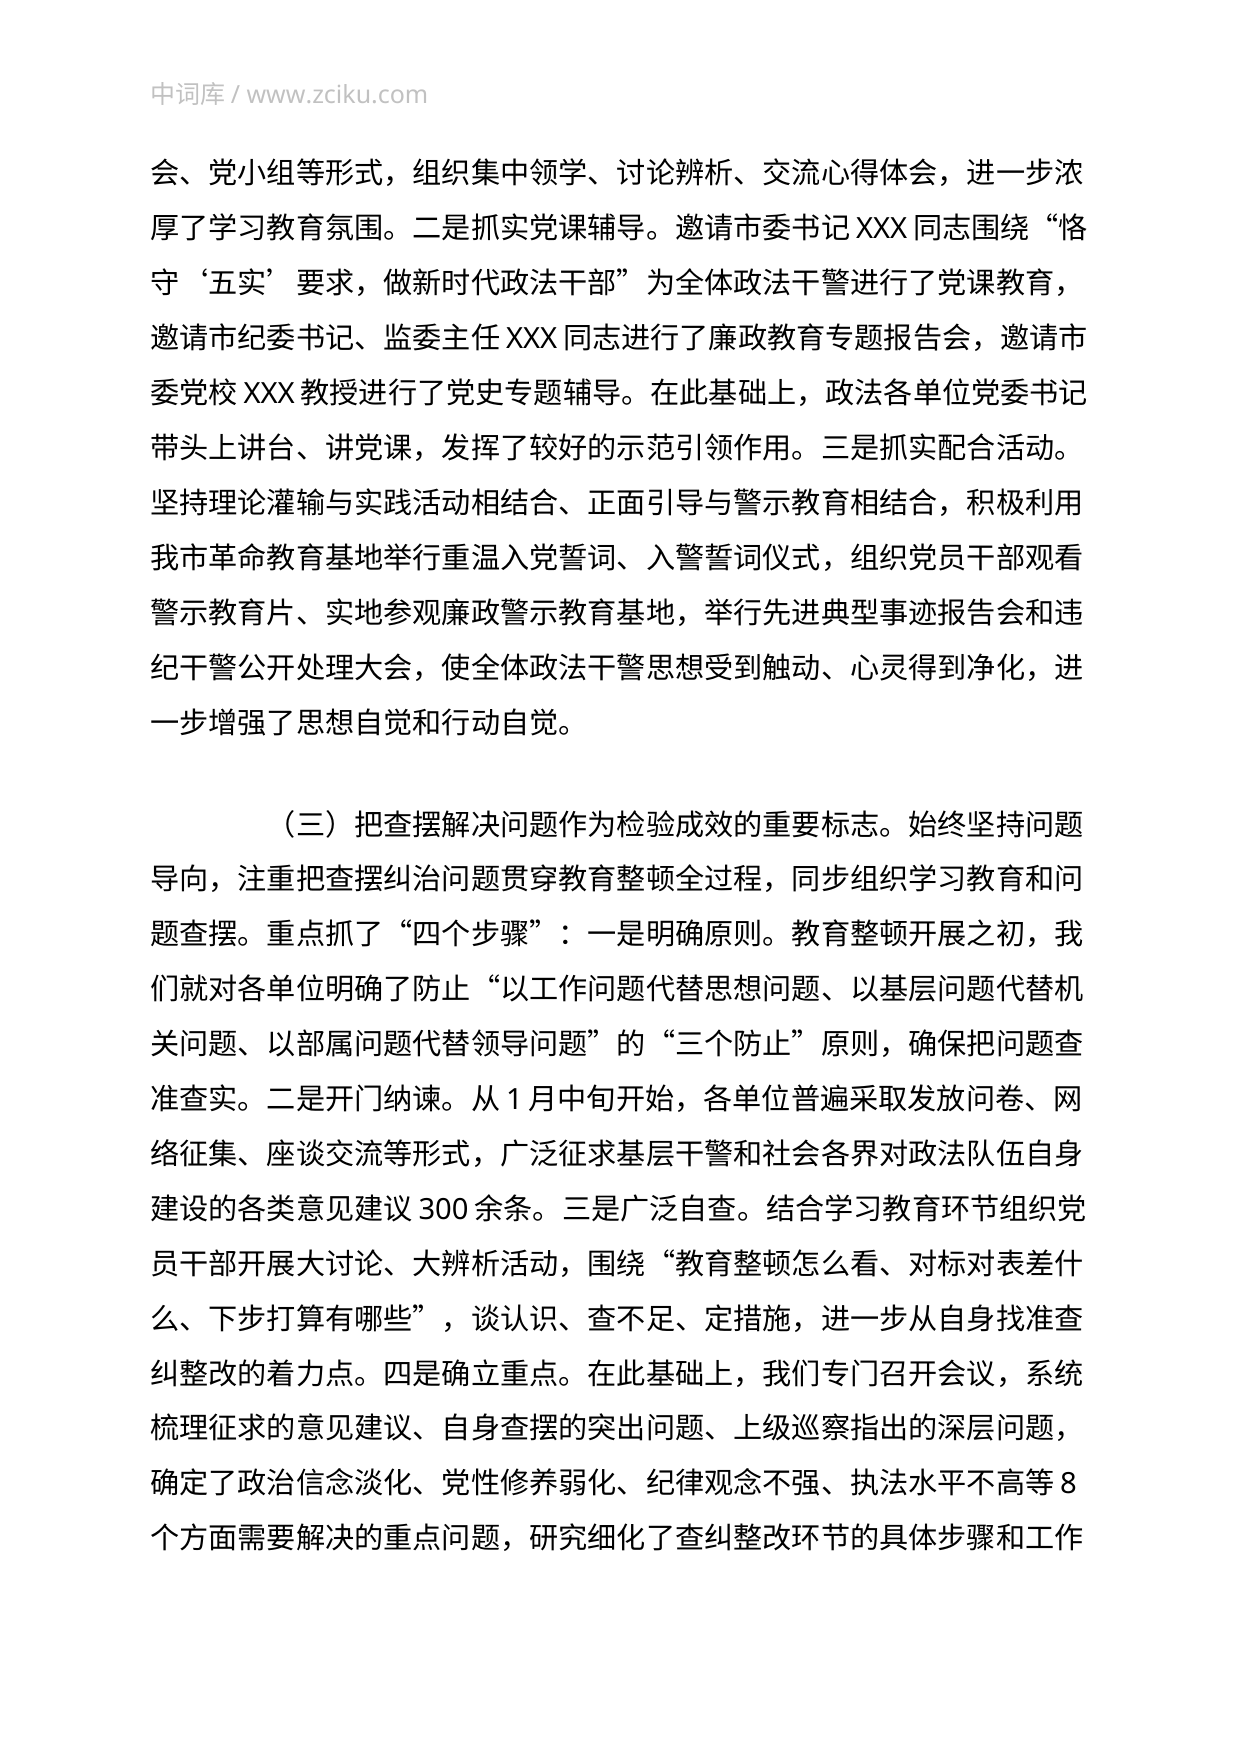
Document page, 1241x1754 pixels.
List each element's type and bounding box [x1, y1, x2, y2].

text [150, 801, 1090, 1557]
text [150, 150, 1090, 742]
